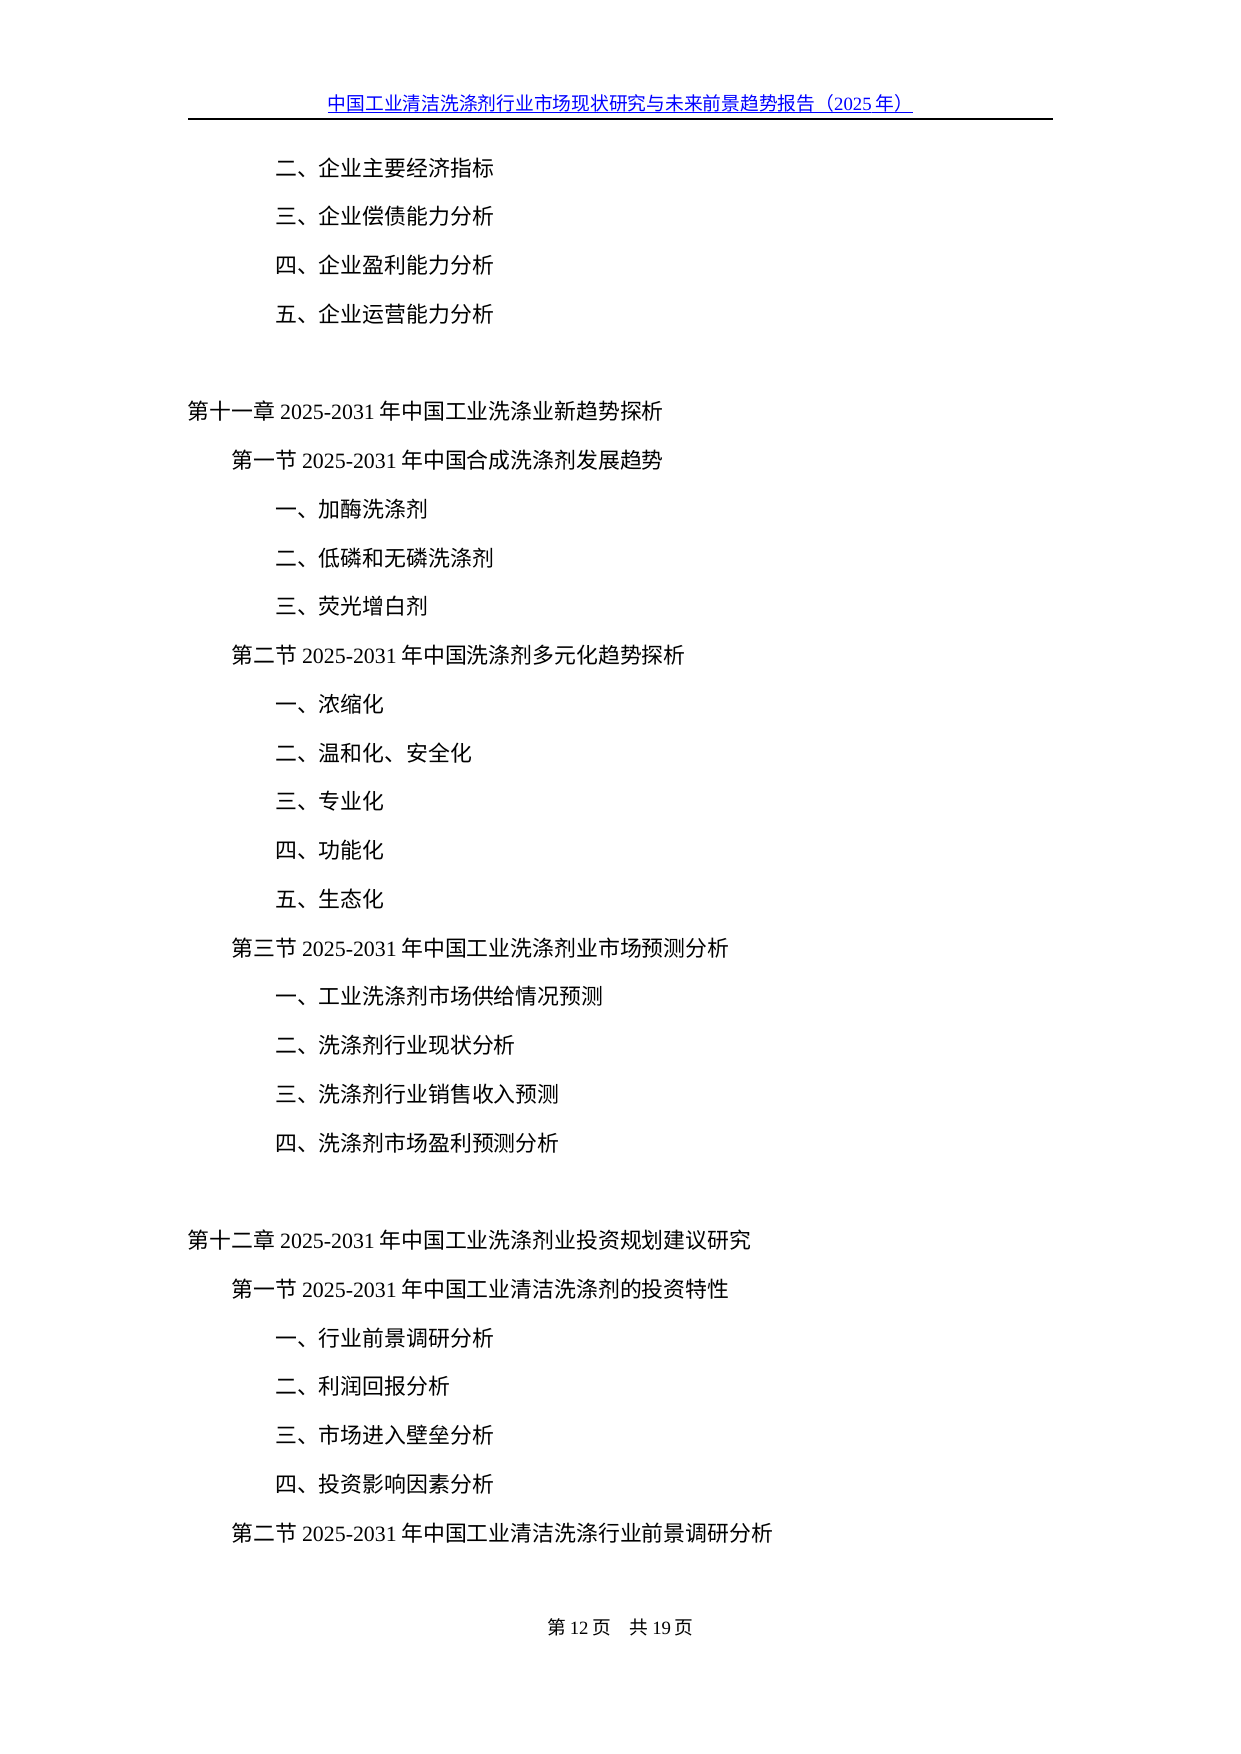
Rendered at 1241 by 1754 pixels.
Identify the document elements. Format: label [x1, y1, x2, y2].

text [187, 150, 1053, 1548]
